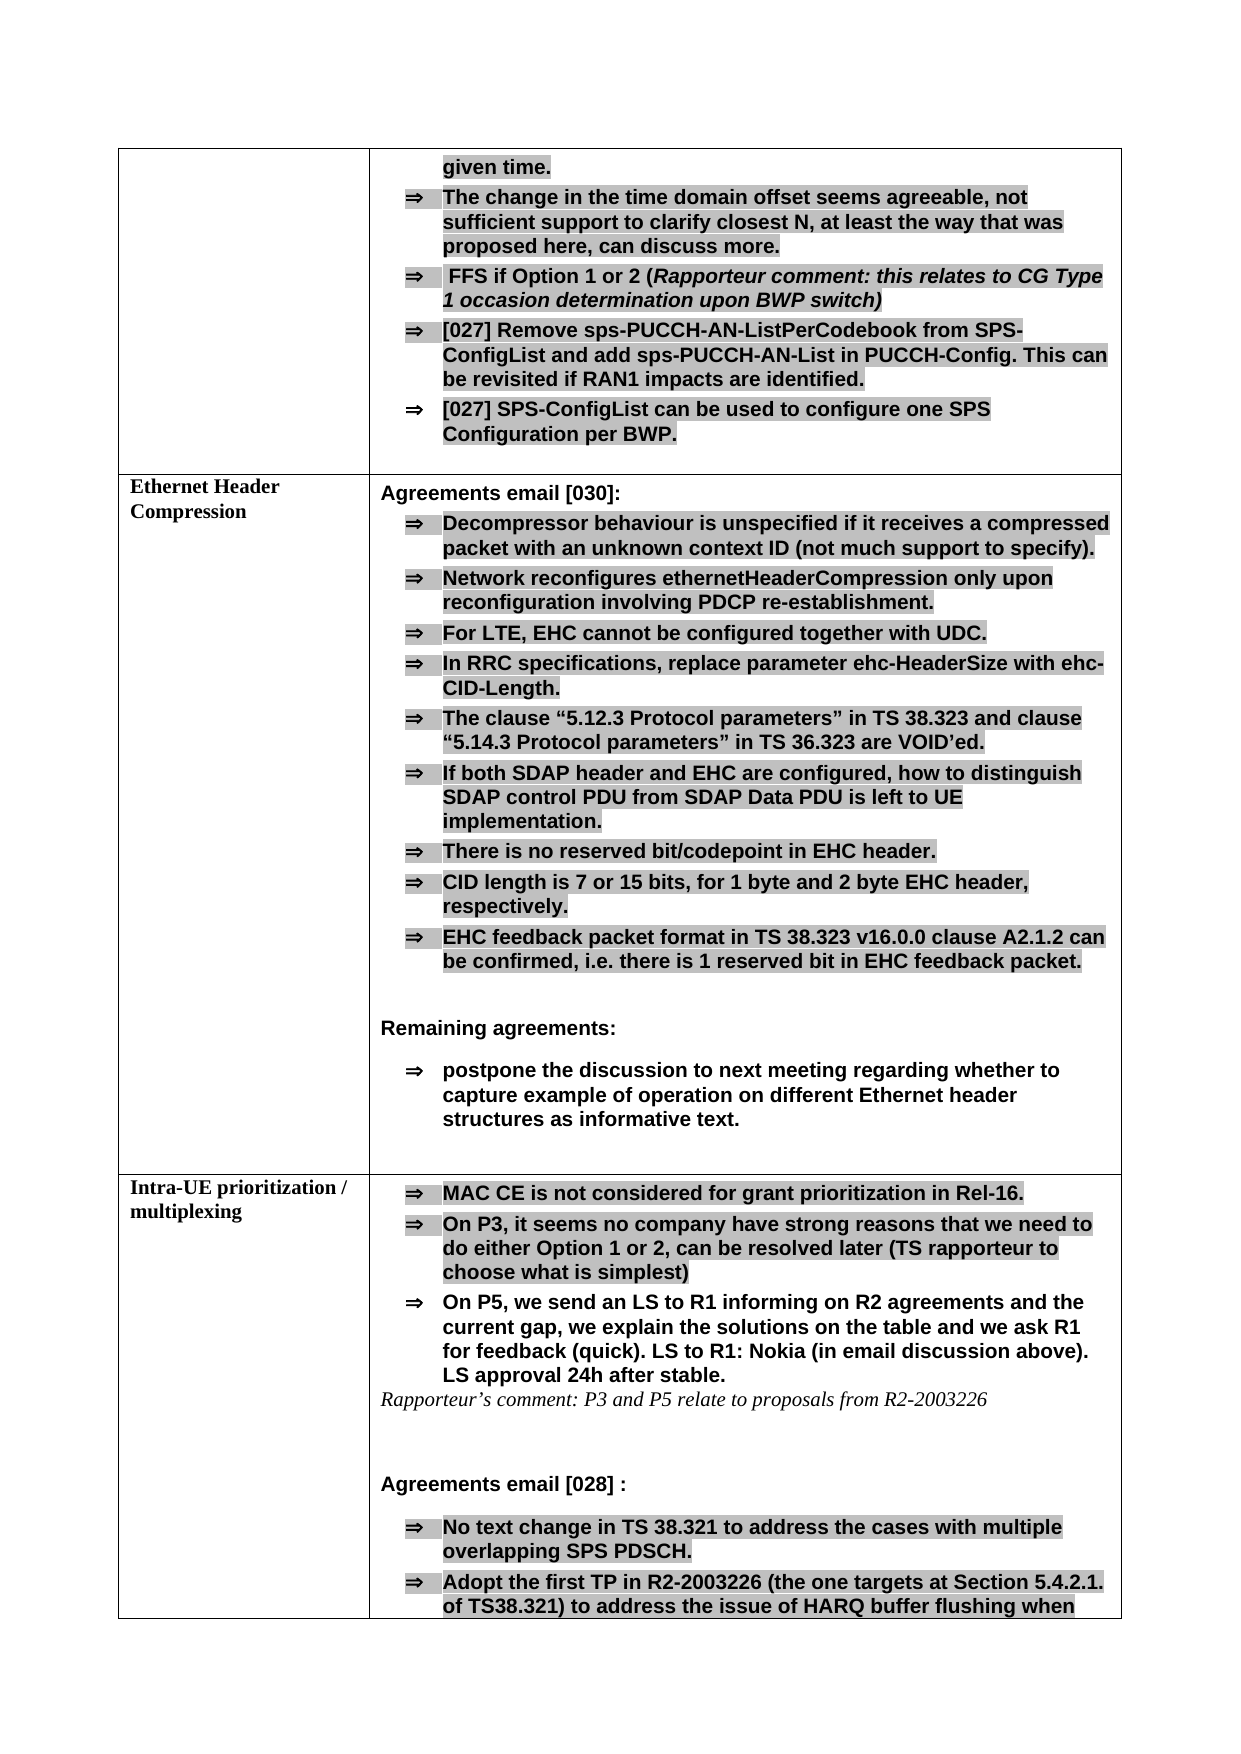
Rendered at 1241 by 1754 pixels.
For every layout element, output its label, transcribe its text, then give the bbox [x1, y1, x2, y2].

table_cell Ethernet Header Compression [119, 475, 369, 1173]
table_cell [119, 1175, 369, 1618]
table_cell Agreements email [030]: Decompressor behaviour is unspecified if it receives a compressed packet with an unknown context ID (not much support to specify). Network reconfigures ethernetHeaderCompression only upon reconfiguration involving PDCP re-establishment. For LTE, EHC cannot be configured together with UDC. In RRC specifications, replace parameter ehc-HeaderSize with ehc-CID-Length. The clause “5.12.3 Protocol parameters” in TS 38.323 and clause “5.14.3 Protocol parameters” in TS 36.323 are VOID’ed. If both SDAP header and EHC are configured, how to distinguish SDAP control PDU from SDAP Data PDU is left to UE implementation. There is no reserved bit/codepoint in EHC header. CID length is 7 or 15 bits, for 1 byte and 2 byte EHC header, respectively. EHC feedback packet format in TS 38.323 v16.0.0 clause A2.1.2 can be confirmed, i.e. there is 1 reserved bit in EHC feedback packet. Remaining agreements: postpone the discussion to next meeting regarding whether to capture example of operation on different Ethernet header structures as informative text. [370, 475, 1121, 1173]
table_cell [370, 1175, 1121, 1618]
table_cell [370, 149, 1121, 473]
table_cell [119, 149, 369, 473]
